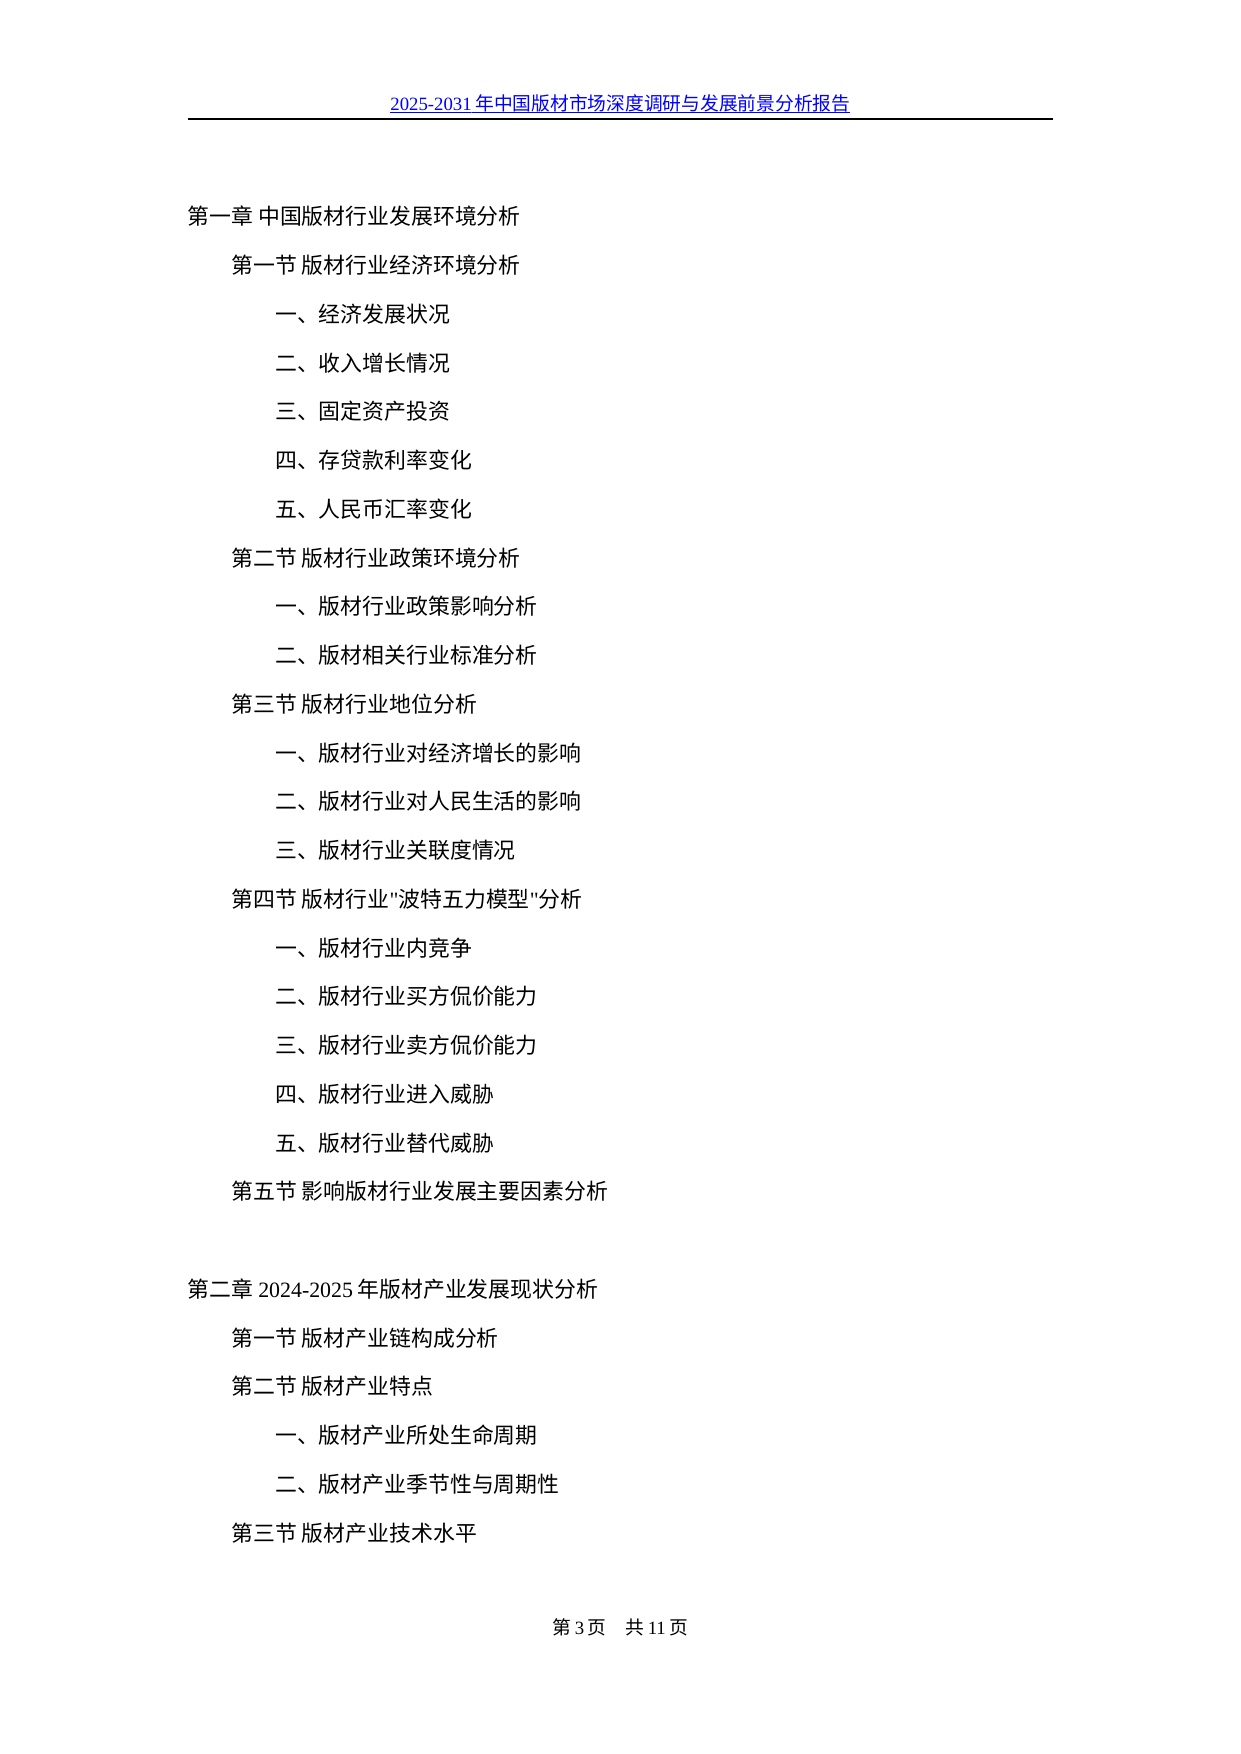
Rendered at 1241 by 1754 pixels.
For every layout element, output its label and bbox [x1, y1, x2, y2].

text [187, 150, 1053, 1548]
